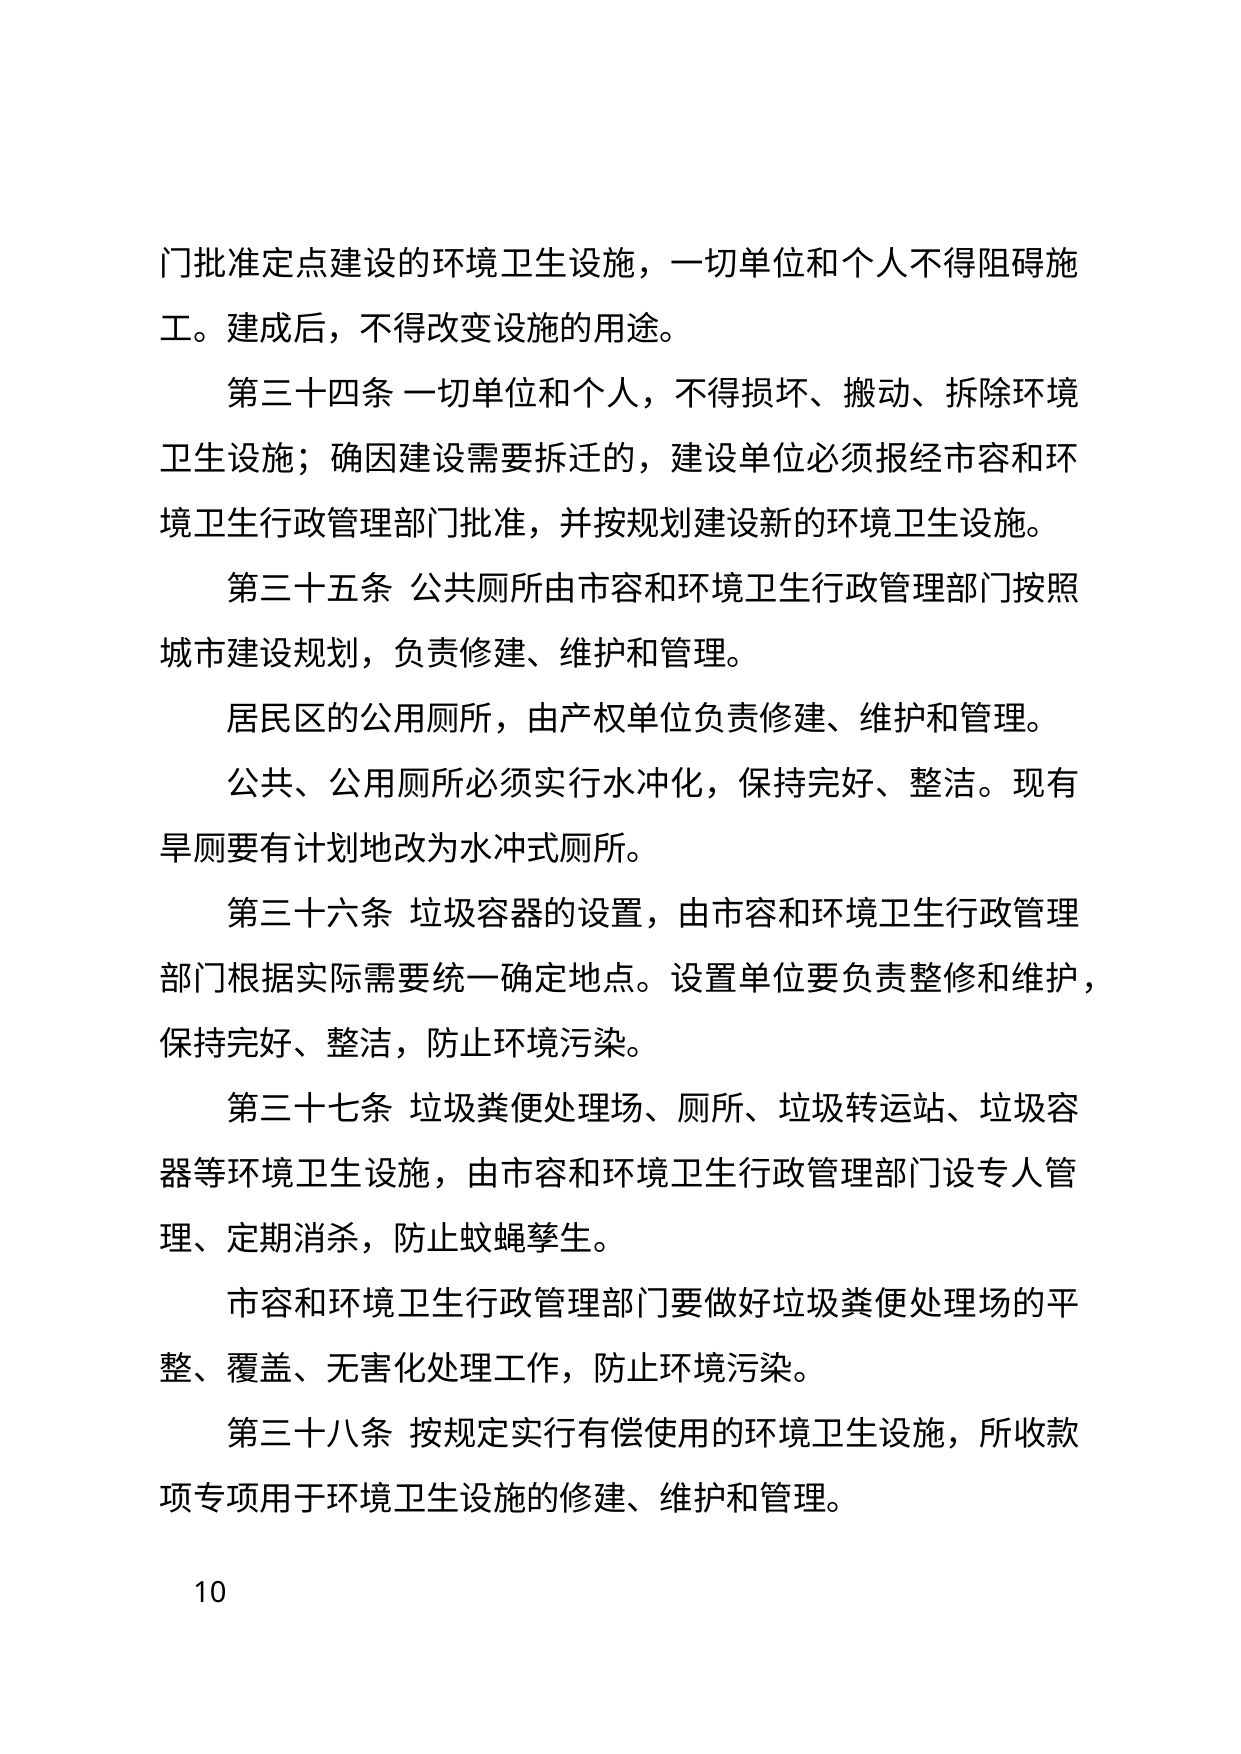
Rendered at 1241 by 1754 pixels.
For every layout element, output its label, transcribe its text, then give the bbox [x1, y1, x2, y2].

text 第三十八条 按规定实行有偿使用的环境卫生设施，所收款项专项用于环境卫生设施的修建、维护和管理。 [159, 1398, 1081, 1528]
text 第三十四条 一切单位和个人，不得损坏、搬动、拆除环境卫生设施；确因建设需要拆迁的，建设单位必须报经市容和环境卫生行政管理部门批准，并按规划建设新的环境卫生设施。 [159, 358, 1081, 553]
text 第三十六条 垃圾容器的设置，由市容和环境卫生行政管理部门根据实际需要统一确定地点。设置单位要负责整修和维护，保持完好、整洁，防止环境污染。 [159, 878, 1081, 1073]
text 第三十七条 垃圾粪便处理场、厕所、垃圾转运站、垃圾容器等环境卫生设施，由市容和环境卫生行政管理部门设专人管理、定期消杀，防止蚊蝇孳生。 [159, 1073, 1081, 1268]
text 市容和环境卫生行政管理部门要做好垃圾粪便处理场的平整、覆盖、无害化处理工作，防止环境污染。 [159, 1268, 1081, 1398]
text 居民区的公用厕所，由产权单位负责修建、维护和管理。 [159, 683, 1081, 748]
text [159, 228, 1081, 358]
text 第三十五条 公共厕所由市容和环境卫生行政管理部门按照城市建设规划，负责修建、维护和管理。 [159, 553, 1081, 683]
text 公共、公用厕所必须实行水冲化，保持完好、整洁。现有旱厕要有计划地改为水冲式厕所。 [159, 748, 1081, 878]
